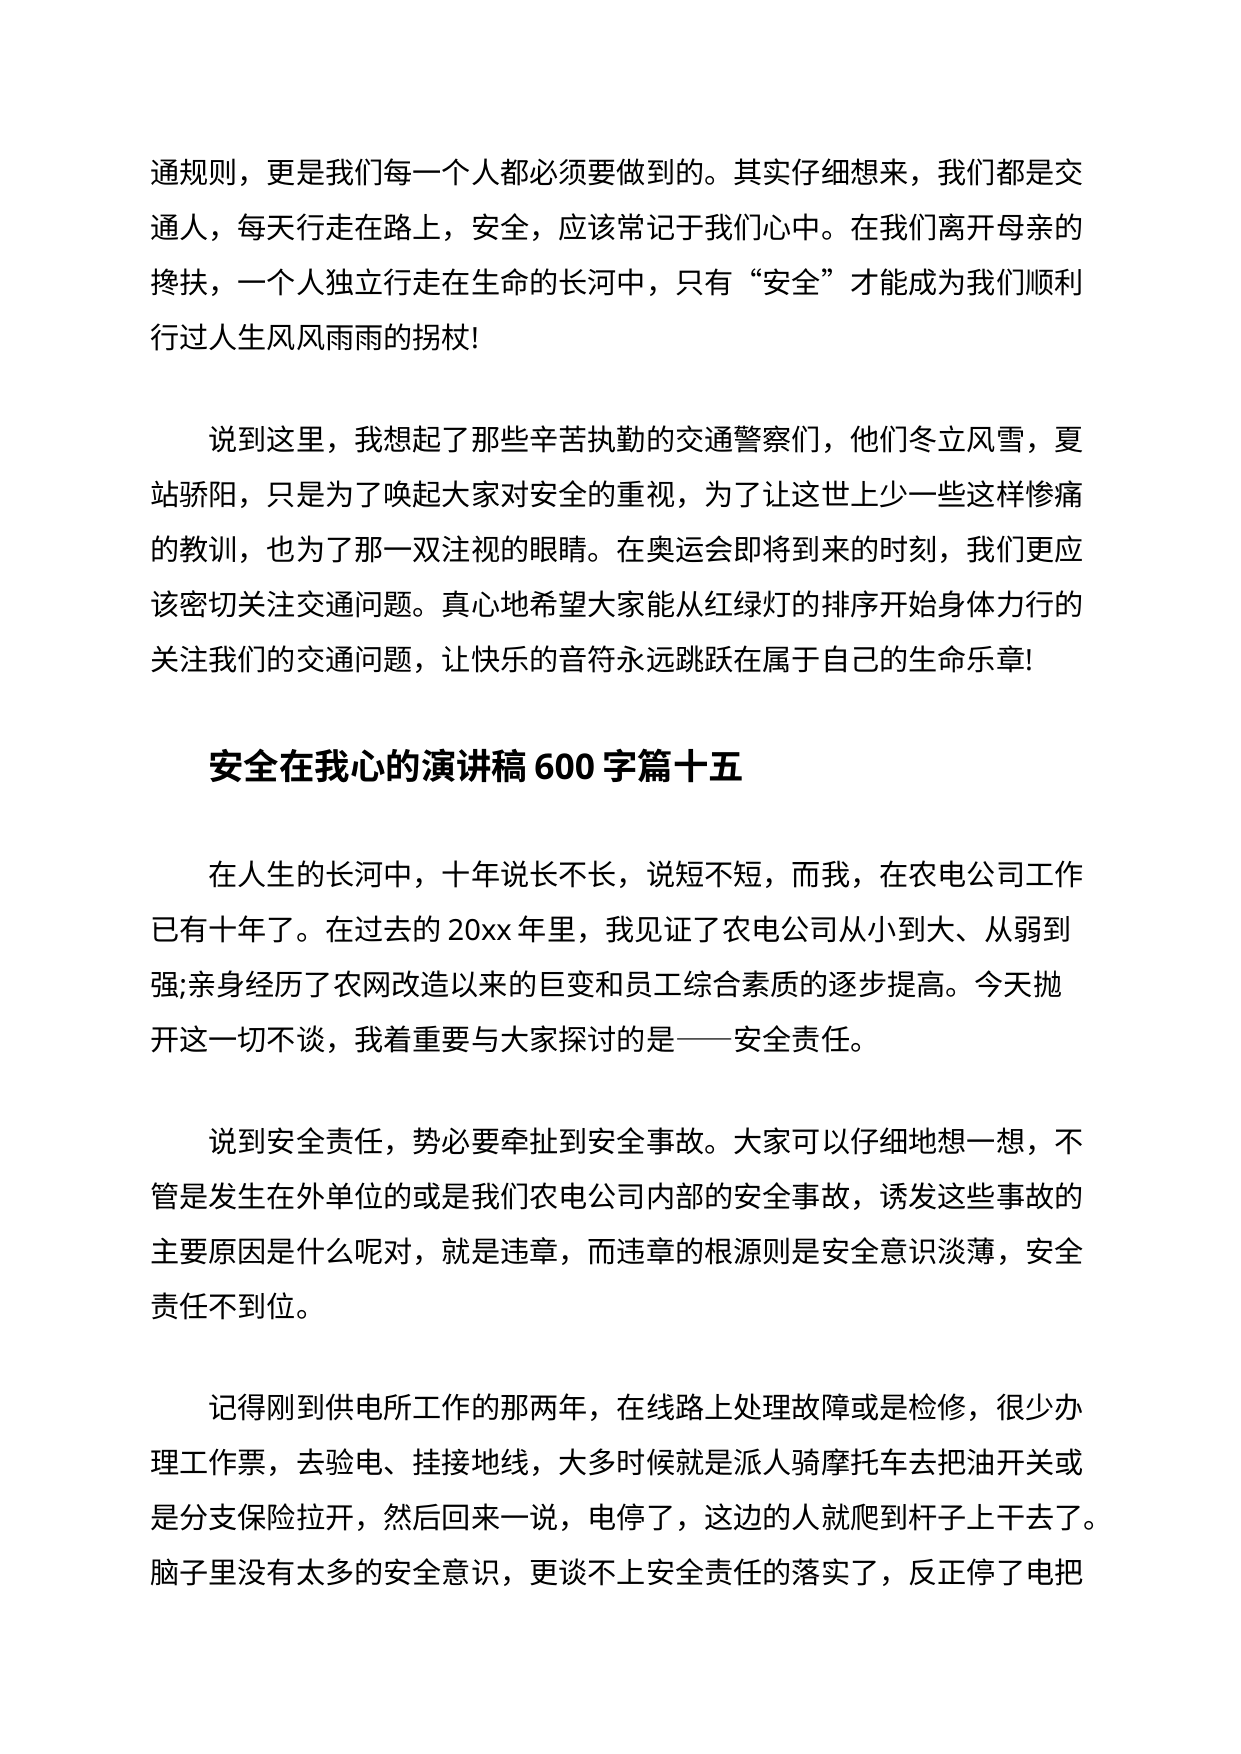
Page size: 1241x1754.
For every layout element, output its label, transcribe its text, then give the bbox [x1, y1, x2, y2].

text 在人生的长河中，十年说长不长，说短不短，而我，在农电公司工作已有十年了。在过去的20xx年里，我见证了农电公司从小到大、从弱到强;亲身经历了农网改造以来的巨变和员工综合素质的逐步提高。今天抛开这一切不谈，我着重要与大家探讨的是――安全责任。 [150, 852, 1090, 1059]
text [150, 1385, 1090, 1592]
text 安全在我心的演讲稿600字篇十五 [150, 738, 1090, 789]
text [150, 150, 1090, 357]
text 说到这里，我想起了那些辛苦执勤的交通警察们，他们冬立风雪，夏站骄阳，只是为了唤起大家对安全的重视，为了让这世上少一些这样惨痛的教训，也为了那一双注视的眼睛。在奥运会即将到来的时刻，我们更应该密切关注交通问题。真心地希望大家能从红绿灯的排序开始身体力行的关注我们的交通问题，让快乐的音符永远跳跃在属于自己的生命乐章! [150, 417, 1090, 679]
text 说到安全责任，势必要牵扯到安全事故。大家可以仔细地想一想，不管是发生在外单位的或是我们农电公司内部的安全事故，诱发这些事故的主要原因是什么呢对，就是违章，而违章的根源则是安全意识淡薄，安全责任不到位。 [150, 1118, 1090, 1325]
